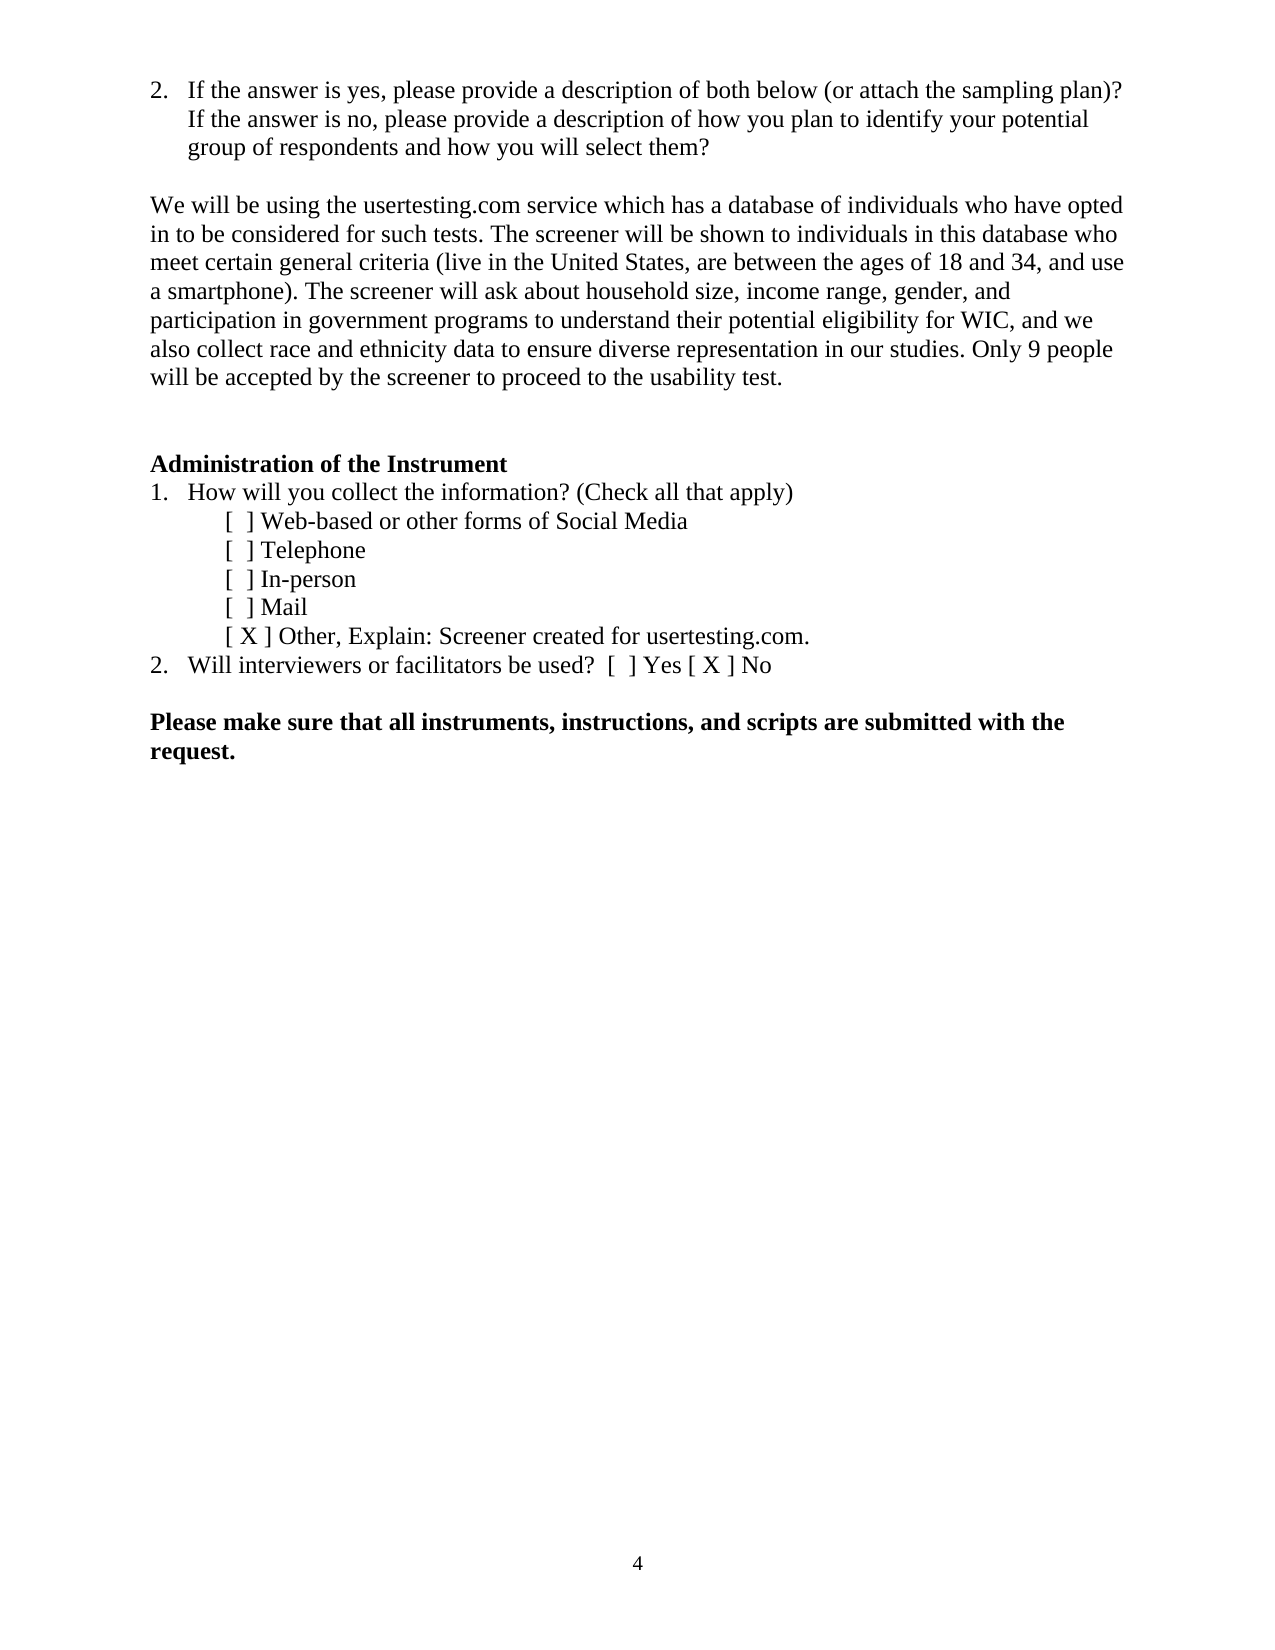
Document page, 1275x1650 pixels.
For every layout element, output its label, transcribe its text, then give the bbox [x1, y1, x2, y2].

text We will be using the usertesting.com service which has a database of individuals who have opted in to be considered for such tests. The screener will be shown to individuals in this database who meet certain general criteria (live in the United States, are between the ages of 18 and 34, and use a smartphone). The screener will ask about household size, income range, gender, and participation in government programs to understand their potential eligibility for WIC, and we also collect race and ethnicity data to ensure diverse representation in our studies. Only 9 people will be accepted by the screener to proceed to the usability test. [150, 190, 1125, 391]
text [ ] Mail [225, 592, 1125, 621]
list If the answer is yes, please provide a description of both below (or attach the sampling plan)? If the answer is no, please provide a description of how you plan to identify your potential group of respondents and how you will select them? [150, 75, 1125, 161]
text Please make sure that all instruments, instructions, and scripts are submitted with the request. [150, 707, 1125, 765]
text [ ] In-person [225, 564, 1125, 592]
list Will interviewers or facilitators be used? [ ] Yes [ X ] No [150, 650, 1125, 679]
text [ ] Web-based or other forms of Social Media [225, 506, 1125, 535]
text [ X ] Other, Explain: Screener created for usertesting.com. [225, 621, 1125, 650]
text Administration of the Instrument [150, 449, 1125, 477]
list How will you collect the information? (Check all that apply) [150, 477, 1125, 506]
text [ ] Telephone [225, 535, 1125, 564]
